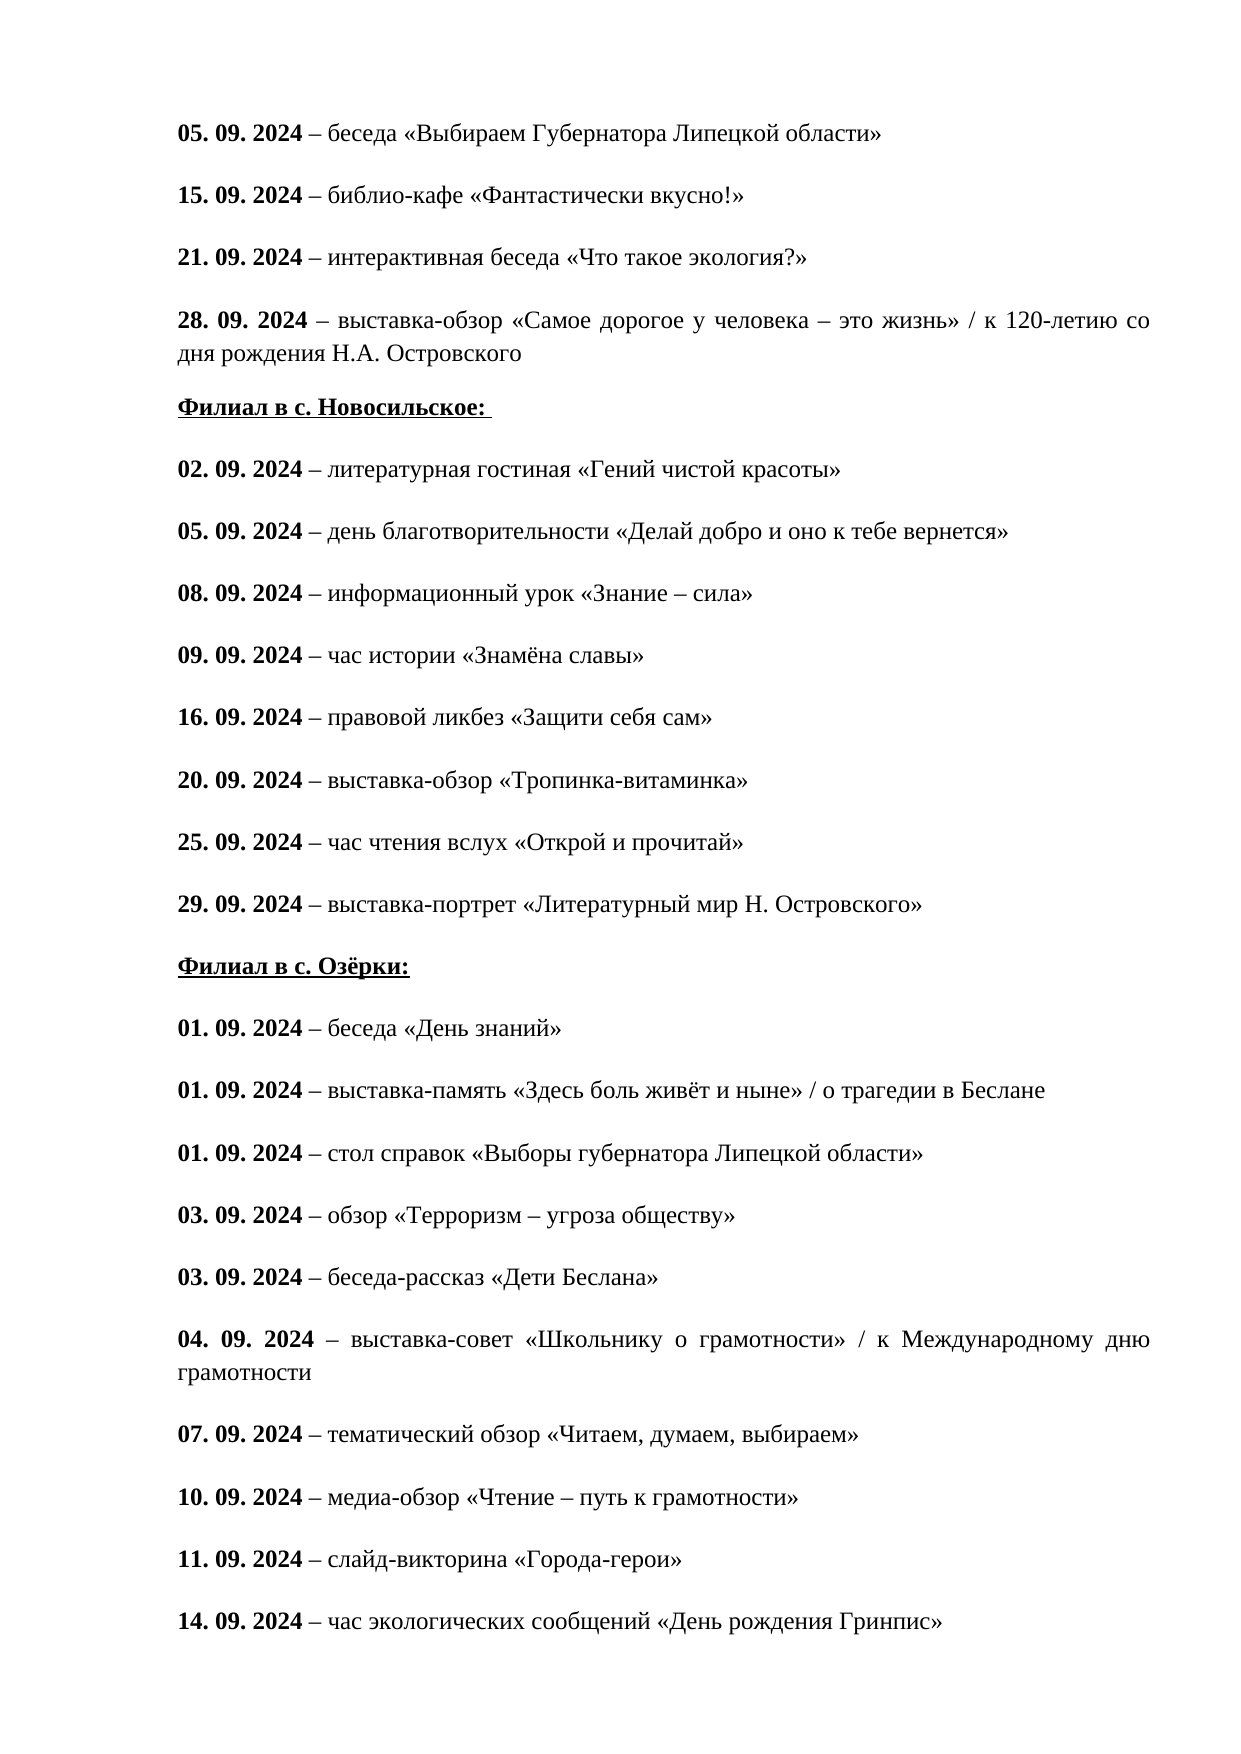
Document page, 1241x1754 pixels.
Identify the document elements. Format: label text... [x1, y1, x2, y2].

text 05. 09. 2024 – день благотворительности «Делай добро и оно к тебе вернется» [177, 516, 1152, 545]
text 15. 09. 2024 – библио-кафе «Фантастически вкусно!» [177, 180, 1152, 209]
text 02. 09. 2024 – литературная гостиная «Гений чистой красоты» [177, 454, 1152, 482]
text 01. 09. 2024 – выставка-память «Здесь боль живёт и ныне» / о трагедии в Беслане [177, 1076, 1152, 1104]
text 07. 09. 2024 – тематический обзор «Читаем, думаем, выбираем» [177, 1419, 1152, 1448]
text 29. 09. 2024 – выставка-портрет «Литературный мир Н. Островского» [177, 889, 1152, 918]
text 08. 09. 2024 – информационный урок «Знание – сила» [177, 578, 1152, 607]
text 21. 09. 2024 – интерактивная беседа «Что такое экология?» [177, 242, 1152, 271]
text 04. 09. 2024 – выставка-совет «Школьнику о грамотности» / к Международному дню грамотности [177, 1324, 1152, 1386]
text 14. 09. 2024 – час экологических сообщений «День рождения Гринпис» [177, 1606, 1152, 1635]
text – выставка-обзор «Тропинка-витаминка» [177, 765, 1152, 793]
text 11. 09. 2024 – слайд-викторина «Города-герои» [177, 1544, 1152, 1573]
text 16. 09. 2024 – правовой ликбез «Защити себя сам» [177, 702, 1152, 731]
text 01. 09. 2024 – беседа «День знаний» [177, 1013, 1152, 1042]
text 10. 09. 2024 – медиа-обзор «Чтение – путь к грамотности» [177, 1482, 1152, 1511]
text 25. 09. 2024 – час чтения вслух «Открой и прочитай» [177, 827, 1152, 856]
text 28. 09. 2024 – выставка-обзор «Самое дорогое у человека – это жизнь» / к 120-летию со дня рождения Н.А. Островского [177, 305, 1152, 366]
text 05. 09. 2024 – беседа «Выбираем Губернатора Липецкой области» [177, 118, 1152, 147]
text Филиал в с. Озёрки: [177, 951, 1152, 980]
text Филиал в с. Новосильское: [177, 392, 1152, 420]
text 01. 09. 2024 – стол справок «Выборы губернатора Липецкой области» [177, 1138, 1152, 1167]
text 03. 09. 2024 – обзор «Терроризм – угроза обществу» [177, 1200, 1152, 1229]
text 03. 09. 2024 – беседа-рассказ «Дети Беслана» [177, 1262, 1152, 1291]
text 09. 09. 2024 – час истории «Знамёна славы» [177, 640, 1152, 669]
